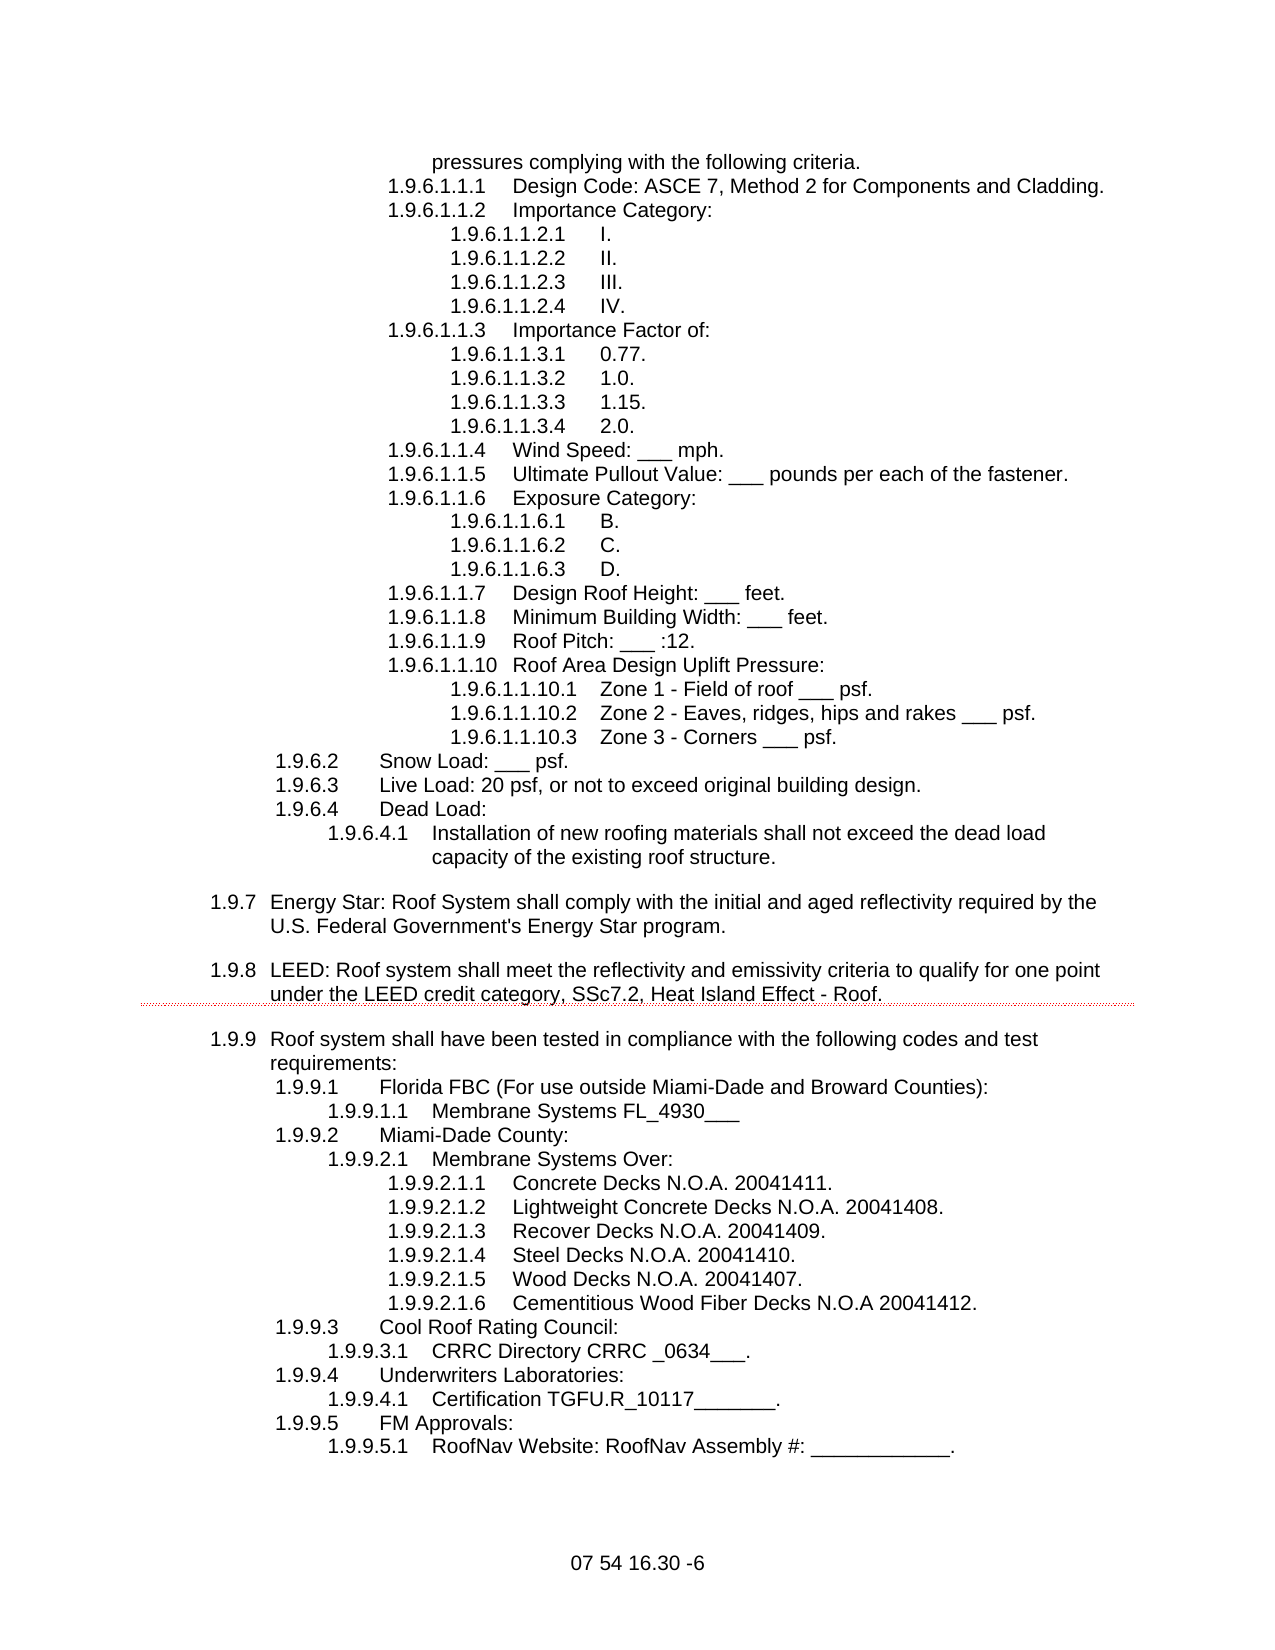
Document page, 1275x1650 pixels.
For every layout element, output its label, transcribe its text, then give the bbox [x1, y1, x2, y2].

list Design Roof Height: ___ feet. [387, 581, 1125, 605]
list Live Load: 20 psf, or not to exceed original building design. [275, 773, 1125, 797]
list IV. [450, 294, 1125, 318]
list RoofNav Website: RoofNav Assembly #: ____________. [327, 1434, 1125, 1458]
list Dead Load: [275, 797, 1125, 821]
list Underwriters Laboratories: [275, 1362, 1125, 1386]
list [327, 150, 1125, 174]
list Cementitious Wood Fiber Decks N.O.A 20041412. [387, 1291, 1125, 1314]
list Florida FBC (For use outside Miami-Dade and Broward Counties): [275, 1075, 1125, 1099]
list Zone 1 - Field of roof ___ psf. [450, 677, 1125, 701]
list Design Code: ASCE 7, Method 2 for Components and Cladding. [387, 174, 1125, 198]
list 1.0. [450, 366, 1125, 389]
list Lightweight Concrete Decks N.O.A. 20041408. [387, 1195, 1125, 1219]
list 1.15. [450, 389, 1125, 413]
list Snow Load: ___ psf. [275, 749, 1125, 773]
list Installation of new roofing materials shall not exceed the dead load capacity of the existing roof structure. [327, 821, 1125, 869]
list Importance Category: [387, 198, 1125, 222]
list Recover Decks N.O.A. 20041409. [387, 1219, 1125, 1243]
list Membrane Systems Over: [327, 1147, 1125, 1171]
list C. [450, 533, 1125, 557]
list FM Approvals: [275, 1410, 1125, 1434]
list 2.0. [450, 413, 1125, 437]
list III. [450, 270, 1125, 294]
list Minimum Building Width: ___ feet. [387, 605, 1125, 629]
list Certification TGFU.R_10117_______. [327, 1386, 1125, 1410]
list Zone 3 - Corners ___ psf. [450, 725, 1125, 749]
list LEED: Roof system shall meet the reflectivity and emissivity criteria to qualify for one point under the LEED credit category, SSc7.2, Heat Island Effect - Roof. [210, 958, 1125, 1006]
list I. [450, 222, 1125, 246]
list Energy Star: Roof System shall comply with the initial and aged reflectivity required by the U.S. Federal Government's Energy Star program. [210, 889, 1125, 937]
list B. [450, 509, 1125, 533]
list II. [450, 246, 1125, 270]
list D. [450, 557, 1125, 581]
list Roof Area Design Uplift Pressure: [387, 653, 1125, 677]
list Wood Decks N.O.A. 20041407. [387, 1267, 1125, 1291]
list CRRC Directory CRRC _0634___. [327, 1338, 1125, 1362]
list Ultimate Pullout Value: ___ pounds per each of the fastener. [387, 461, 1125, 485]
list Roof Pitch: ___ :12. [387, 629, 1125, 653]
list Concrete Decks N.O.A. 20041411. [387, 1171, 1125, 1195]
list 0.77. [450, 342, 1125, 366]
list Steel Decks N.O.A. 20041410. [387, 1243, 1125, 1267]
list Importance Factor of: [387, 318, 1125, 342]
list Zone 2 - Eaves, ridges, hips and rakes ___ psf. [450, 701, 1125, 725]
list Wind Speed: ___ mph. [387, 437, 1125, 461]
list Miami-Dade County: [275, 1123, 1125, 1147]
list Cool Roof Rating Council: [275, 1314, 1125, 1338]
list Roof system shall have been tested in compliance with the following codes and test requirements: [210, 1027, 1125, 1075]
list Exposure Category: [387, 485, 1125, 509]
list Membrane Systems FL_4930___ [327, 1099, 1125, 1123]
